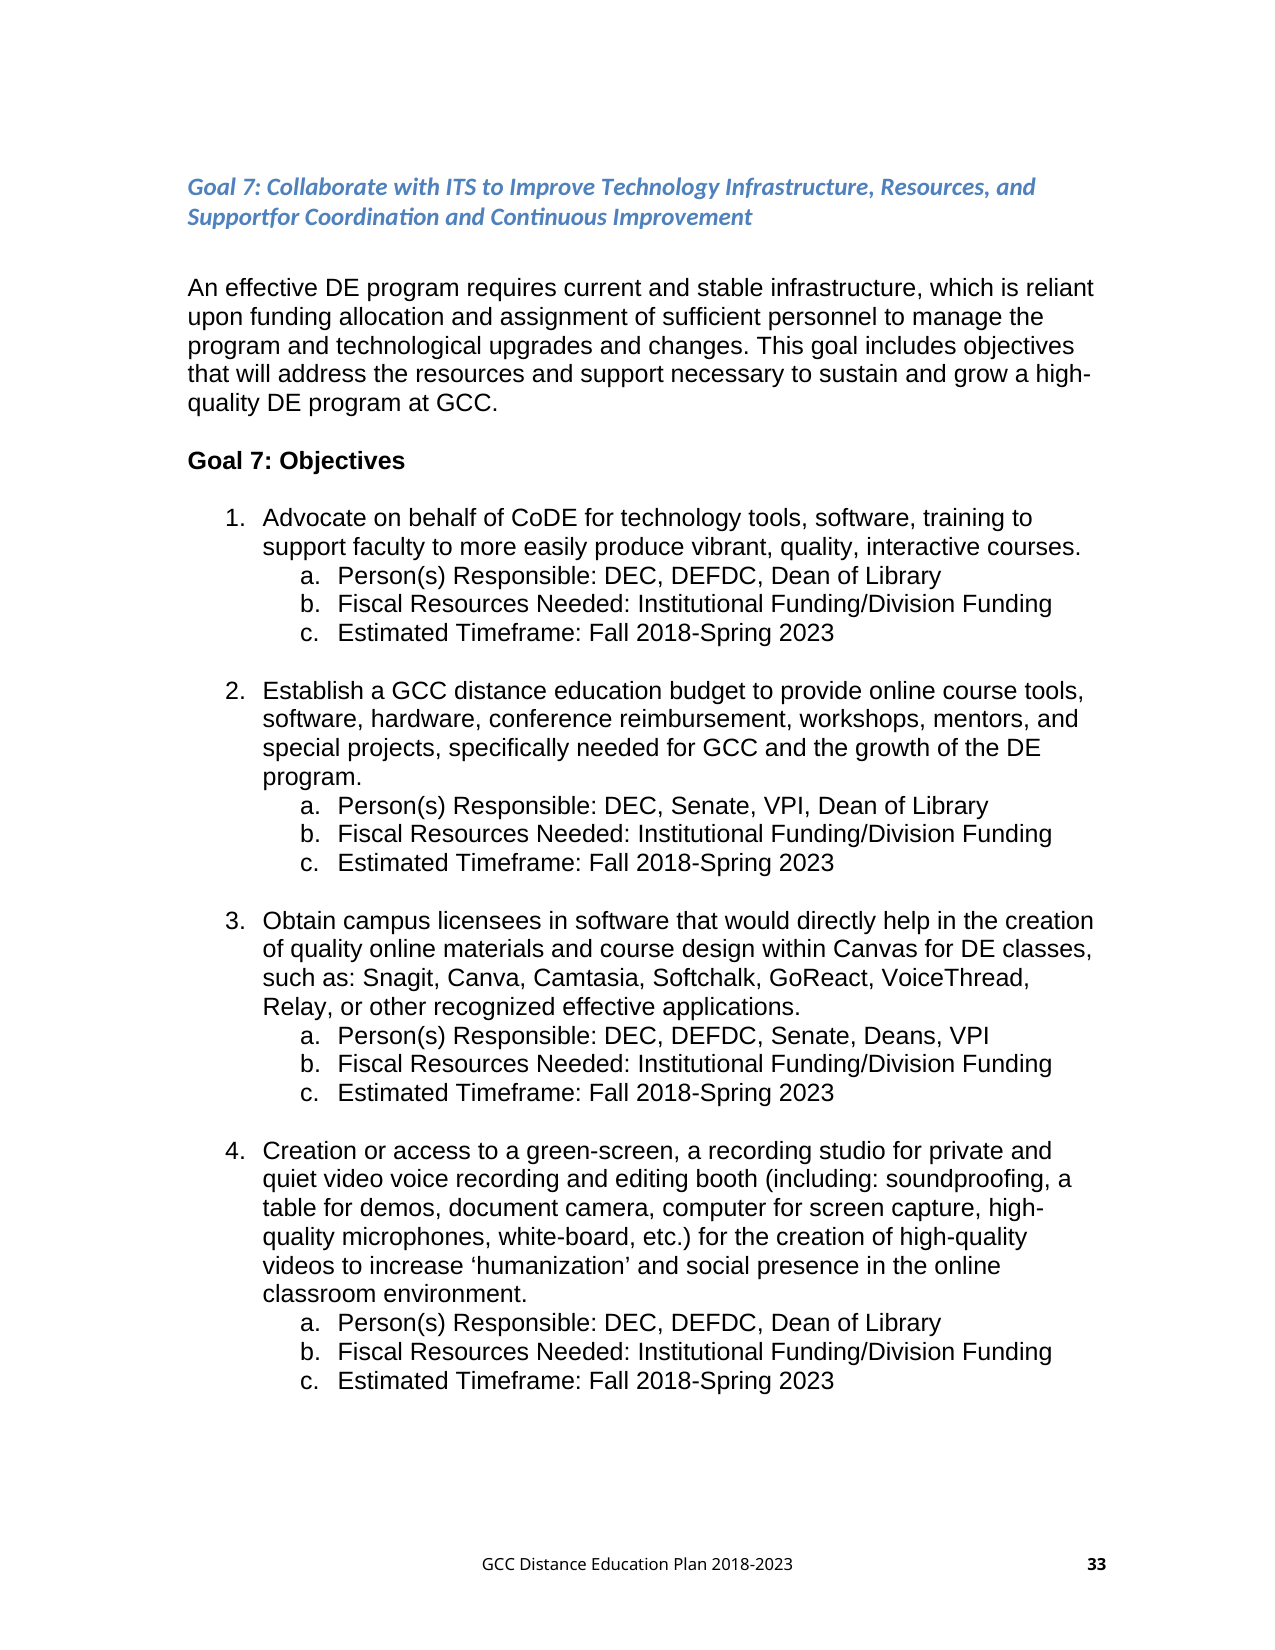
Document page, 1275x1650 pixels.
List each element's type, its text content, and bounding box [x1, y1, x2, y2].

list Fiscal Resources Needed: Institutional Funding/Division Funding [300, 589, 1106, 618]
list Person(s) Responsible: DEC, DEFDC, Dean of Library [300, 1308, 1106, 1337]
subtitle Goal 7: Collaborate with ITS to Improve Technology Infrastructure, Resources, and Support for Coordination and Continuous Improvement [187, 171, 1106, 232]
list Obtain campus licensees in software that would directly help in the creation of quality online materials and course design within Canvas for DE classes, such as: Snagit, Canva, Camtasia, Softchalk, GoReact, VoiceThread, Relay, or other recognized effective applications. [225, 906, 1106, 1021]
list Person(s) Responsible: DEC, DEFDC, Senate, Deans, VPI [300, 1021, 1106, 1049]
list Creation or access to a green-screen, a recording studio for private and quiet video voice recording and editing booth (including: soundproofing, a table for demos, document camera, computer for screen capture, high-quality microphones, white-board, etc.) for the creation of high-quality videos to increase ‘humanization’ and social presence in the online classroom environment. [225, 1136, 1106, 1308]
text Goal 7: Objectives [187, 446, 1106, 474]
list Fiscal Resources Needed: Institutional Funding/Division Funding [300, 819, 1106, 848]
list Advocate on behalf of CoDE for technology tools, software, training to support faculty to more easily produce vibrant, quality, interactive courses. [225, 503, 1106, 561]
list Person(s) Responsible: DEC, DEFDC, Dean of Library [300, 561, 1106, 589]
list Estimated Timeframe: Fall 2018-Spring 2023 [300, 618, 1106, 647]
list Fiscal Resources Needed: Institutional Funding/Division Funding [300, 1049, 1106, 1078]
list Estimated Timeframe: Fall 2018-Spring 2023 [300, 848, 1106, 877]
text An effective DE program requires current and stable infrastructure, which is reliant upon funding allocation and assignment of sufficient personnel to manage the program and technological upgrades and changes. This goal includes objectives that will address the resources and support necessary to sustain and grow a high-quality DE program at GCC. [187, 273, 1106, 417]
list Fiscal Resources Needed: Institutional Funding/Division Funding [300, 1337, 1106, 1366]
list Estimated Timeframe: Fall 2018-Spring 2023 [300, 1078, 1106, 1107]
list Person(s) Responsible: DEC, Senate, VPI, Dean of Library [300, 791, 1106, 819]
list Establish a GCC distance education budget to provide online course tools, software, hardware, conference reimbursement, workshops, mentors, and special projects, specifically needed for GCC and the growth of the DE program. [225, 676, 1106, 791]
list Estimated Timeframe: Fall 2018-Spring 2023 [300, 1366, 1106, 1394]
